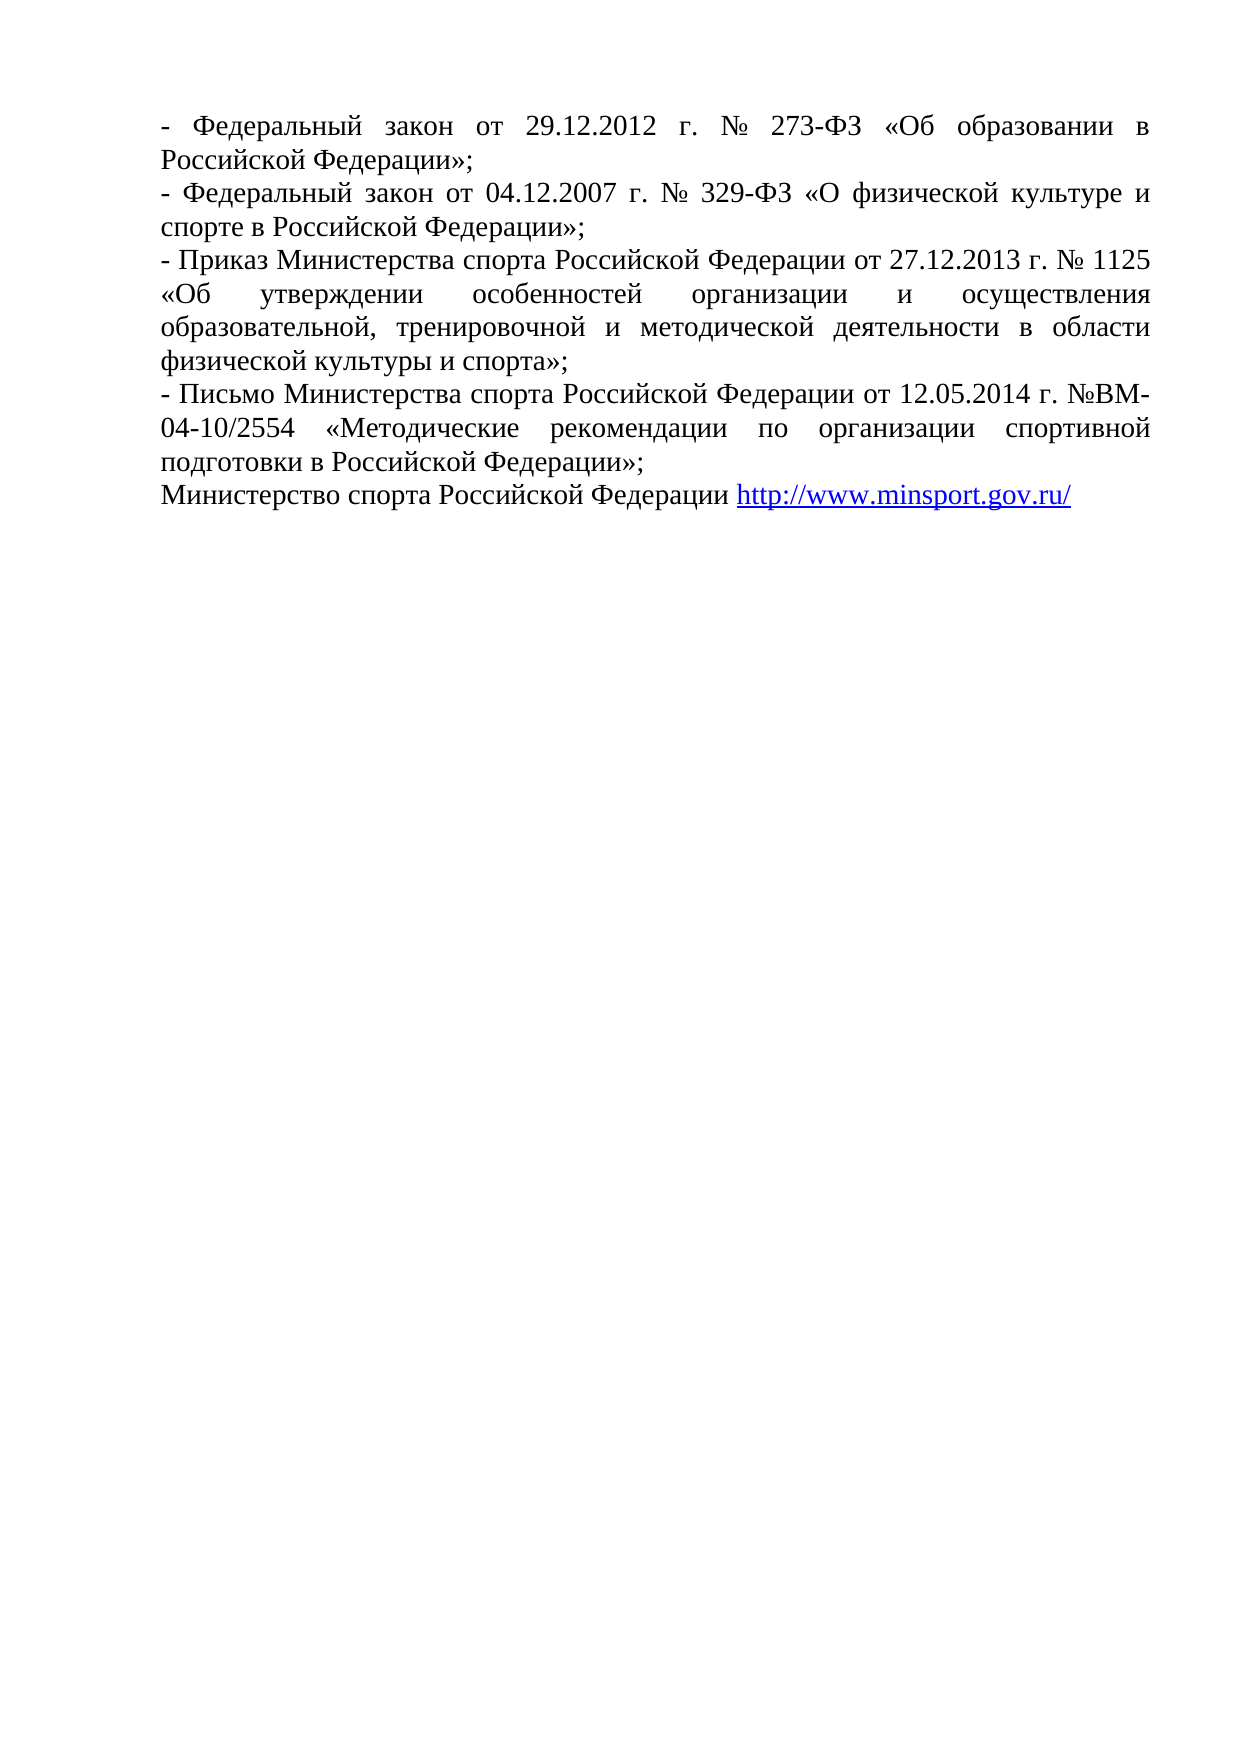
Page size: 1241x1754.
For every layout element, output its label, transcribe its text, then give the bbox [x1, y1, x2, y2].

text - Письмо Министерства спорта Российской Федерации от 12.05.2014 г. №ВМ-04-10/2554 «Методические рекомендации по организации спортивной подготовки в Российской Федерации»; [160, 377, 1151, 477]
text - Федеральный закон от 29.12.2012 г. № 273-ФЗ «Об образовании в Российской Федерации»; [160, 108, 1151, 175]
text Министерство спорта Российской Федерации http://www.minsport.gov.ru/ [160, 477, 1151, 511]
text - Приказ Министерства спорта Российской Федерации от 27.12.2013 г. № 1125 «Об утверждении особенностей организации и осуществления образовательной, тренировочной и методической деятельности в области физической культуры и спорта»; [160, 242, 1151, 377]
text - Федеральный закон от 04.12.2007 г. № 329-ФЗ «О физической культуре и спорте в Российской Федерации»; [160, 175, 1151, 242]
